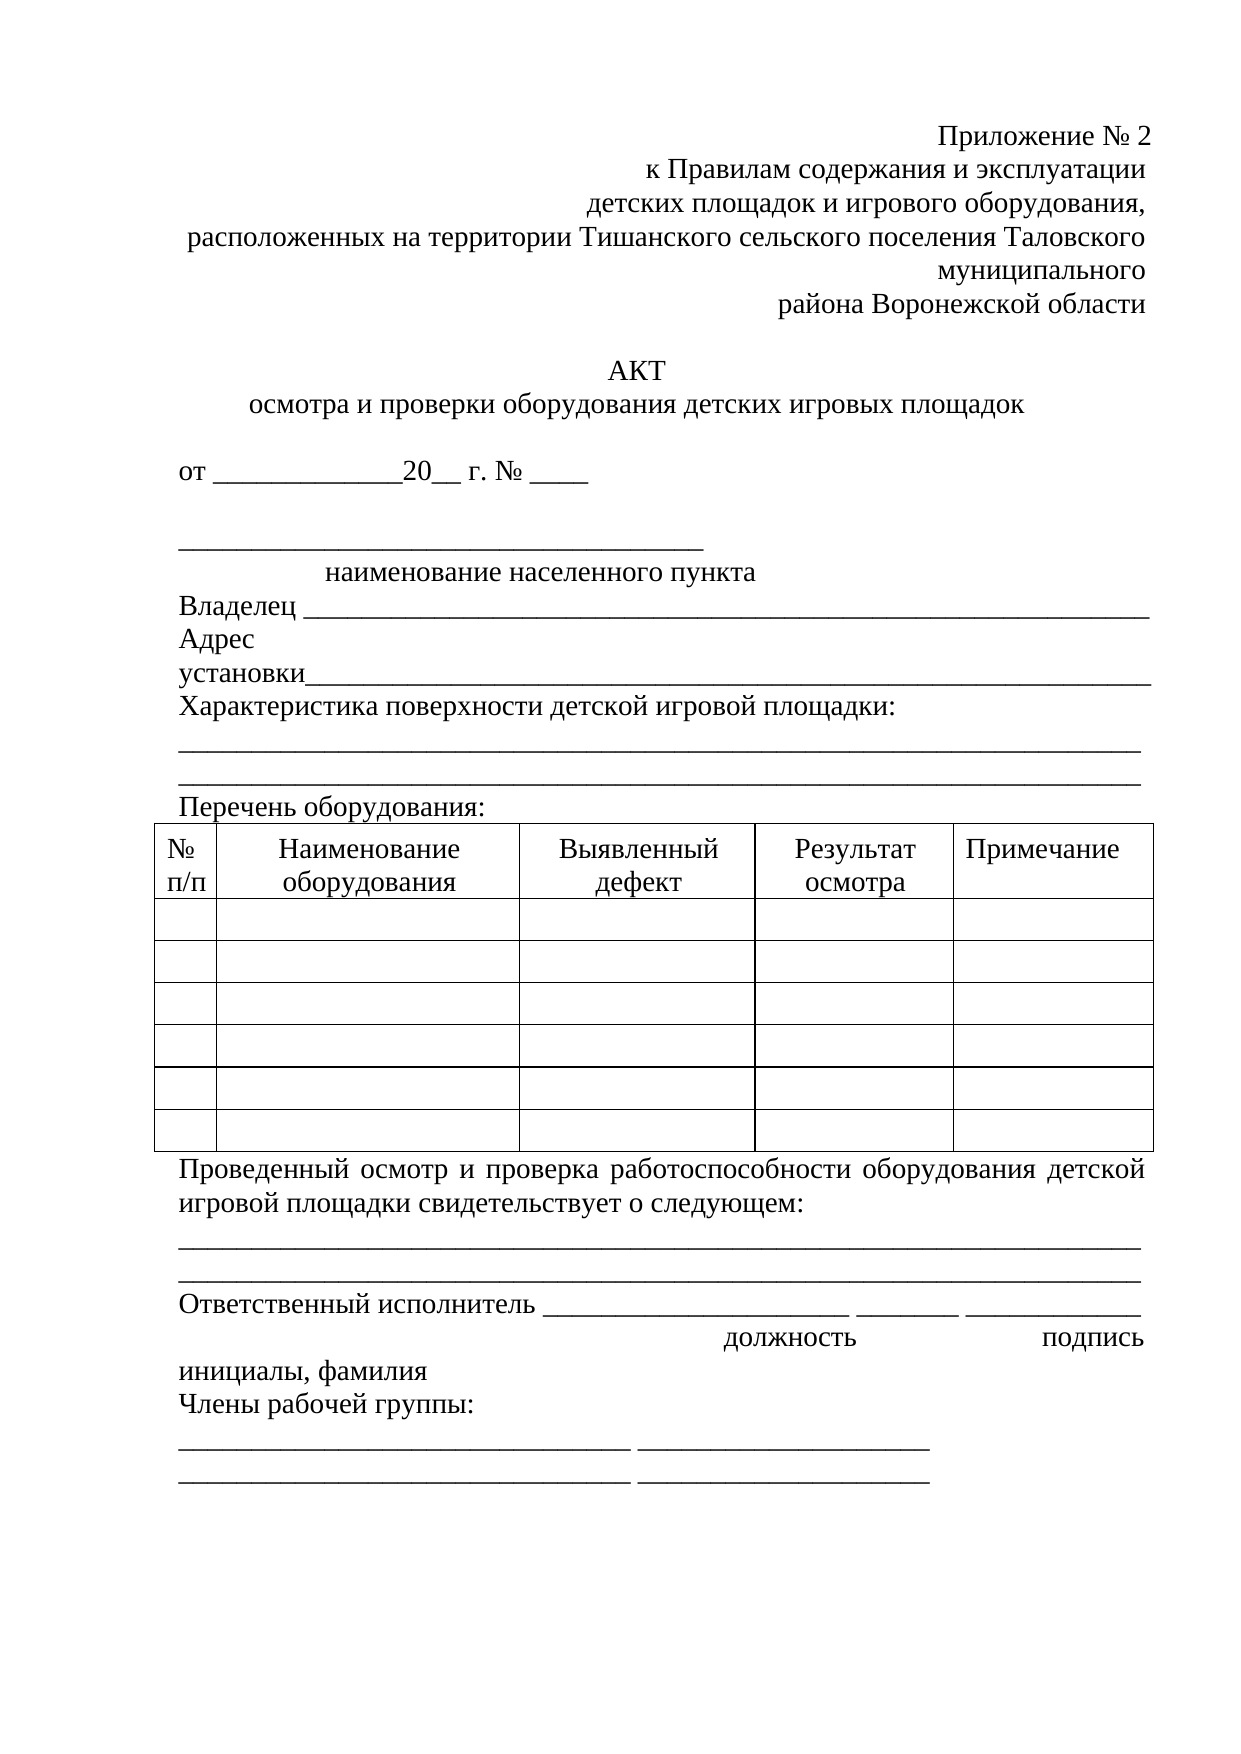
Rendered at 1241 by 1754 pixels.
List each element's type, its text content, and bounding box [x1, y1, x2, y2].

table_cell [954, 899, 1153, 940]
table_cell [155, 983, 216, 1024]
table_cell [520, 1110, 754, 1151]
table_cell [954, 983, 1153, 1024]
text Характеристика поверхности детской игровой площадки: [178, 688, 1146, 722]
text должность подпись инициалы, фамилия [178, 1319, 1146, 1386]
table_header Примечание [954, 824, 1153, 898]
table_cell [756, 1068, 953, 1108]
text от _____________20__ г. № ____ [178, 453, 1152, 487]
table_cell [756, 899, 953, 940]
table_cell [520, 1025, 754, 1066]
text Адрес установки__________________________________________________________ [178, 621, 1152, 688]
text расположенных на территории Тишанского сельского поселения Таловского муниципального [178, 219, 1146, 286]
text __________________________________________________________________ [178, 722, 1152, 755]
table_cell [217, 941, 519, 982]
table_cell [756, 1025, 953, 1066]
table_cell [756, 941, 953, 982]
table_cell [954, 941, 1153, 982]
text Перечень оборудования: [178, 789, 1152, 822]
table_cell [954, 1068, 1153, 1108]
text __________________________________________________________________ [178, 755, 1152, 789]
table_cell [756, 1110, 953, 1151]
table_cell [520, 941, 754, 982]
table_cell [217, 983, 519, 1024]
table_cell [217, 1110, 519, 1151]
table_header Наименование оборудования [217, 824, 519, 898]
table_cell [520, 983, 754, 1024]
table_cell [155, 1025, 216, 1066]
table_cell [217, 1025, 519, 1066]
table_header Результат осмотра [756, 824, 953, 898]
text _______________________________ ____________________ [178, 1453, 1152, 1487]
table_cell [520, 1068, 754, 1108]
table_header Выявленный дефект [520, 824, 754, 898]
text района Воронежской области [178, 286, 1146, 319]
text Проведенный осмотр и проверка работоспособности оборудования детской игровой площадки свидетельствует о следующем: [178, 1152, 1146, 1219]
table_cell [520, 899, 754, 940]
text Члены рабочей группы: [178, 1386, 1146, 1420]
text __________________________________________________________________ [178, 1252, 1152, 1286]
text осмотра и проверки оборудования детских игровых площадок [178, 386, 1095, 420]
table_cell [155, 899, 216, 940]
text Ответственный исполнитель _____________________ _______ ____________ [178, 1286, 1152, 1319]
table_cell [217, 899, 519, 940]
text АКТ [178, 353, 1095, 386]
text к Правилам содержания и эксплуатации [178, 152, 1146, 185]
text _______________________________ ____________________ [178, 1420, 1152, 1453]
text Владелец __________________________________________________________ [178, 588, 1152, 621]
table_cell [155, 1068, 216, 1108]
table_header № п/п [155, 824, 216, 898]
text ____________________________________ [178, 521, 989, 554]
text __________________________________________________________________ [178, 1219, 1152, 1252]
table_cell [954, 1025, 1153, 1066]
text детских площадок и игрового оборудования, [178, 185, 1146, 219]
text Приложение № 2 [178, 118, 1152, 152]
text наименование населенного пункта [178, 554, 989, 588]
table_cell [756, 983, 953, 1024]
table_cell [155, 941, 216, 982]
table_cell [155, 1110, 216, 1151]
table_cell [217, 1068, 519, 1108]
table_cell [954, 1110, 1153, 1151]
